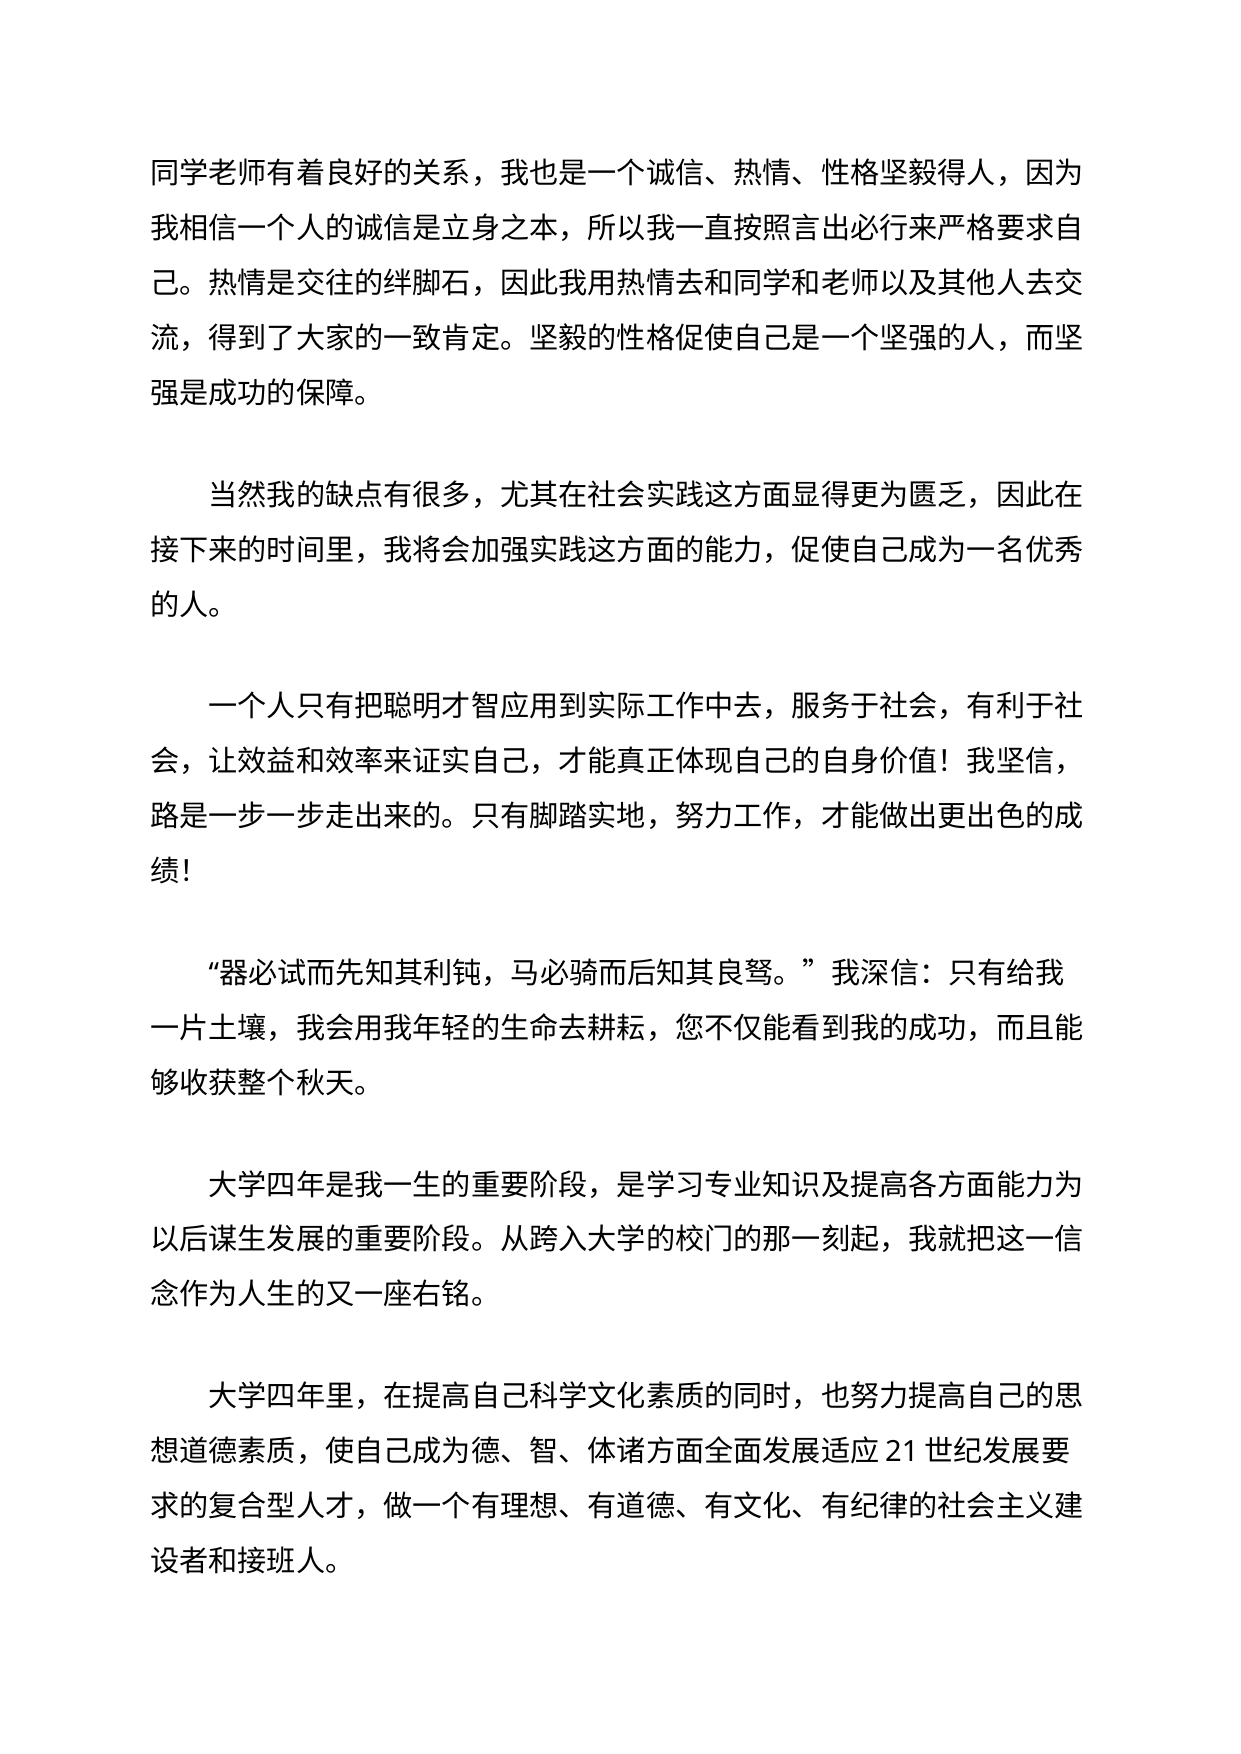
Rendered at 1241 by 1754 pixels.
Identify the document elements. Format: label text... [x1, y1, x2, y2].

text 大学四年里，在提高自己科学文化素质的同时，也努力提高自己的思想道德素质，使自己成为德、智、体诸方面全面发展适应21世纪发展要求的复合型人才，做一个有理想、有道德、有文化、有纪律的社会主义建设者和接班人。 [150, 1373, 1090, 1580]
text 大学四年是我一生的重要阶段，是学习专业知识及提高各方面能力为以后谋生发展的重要阶段。从跨入大学的校门的那一刻起，我就把这一信念作为人生的又一座右铭。 [150, 1161, 1090, 1313]
text 一个人只有把聪明才智应用到实际工作中去，服务于社会，有利于社会，让效益和效率来证实自己，才能真正体现自己的自身价值！我坚信，路是一步一步走出来的。只有脚踏实地，努力工作，才能做出更出色的成绩！ [150, 683, 1090, 890]
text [150, 150, 1090, 412]
text “器必试而先知其利钝，马必骑而后知其良驽。”我深信：只有给我一片土壤，我会用我年轻的生命去耕耘，您不仅能看到我的成功，而且能够收获整个秋天。 [150, 949, 1090, 1102]
text 当然我的缺点有很多，尤其在社会实践这方面显得更为匮乏，因此在接下来的时间里，我将会加强实践这方面的能力，促使自己成为一名优秀的人。 [150, 471, 1090, 623]
